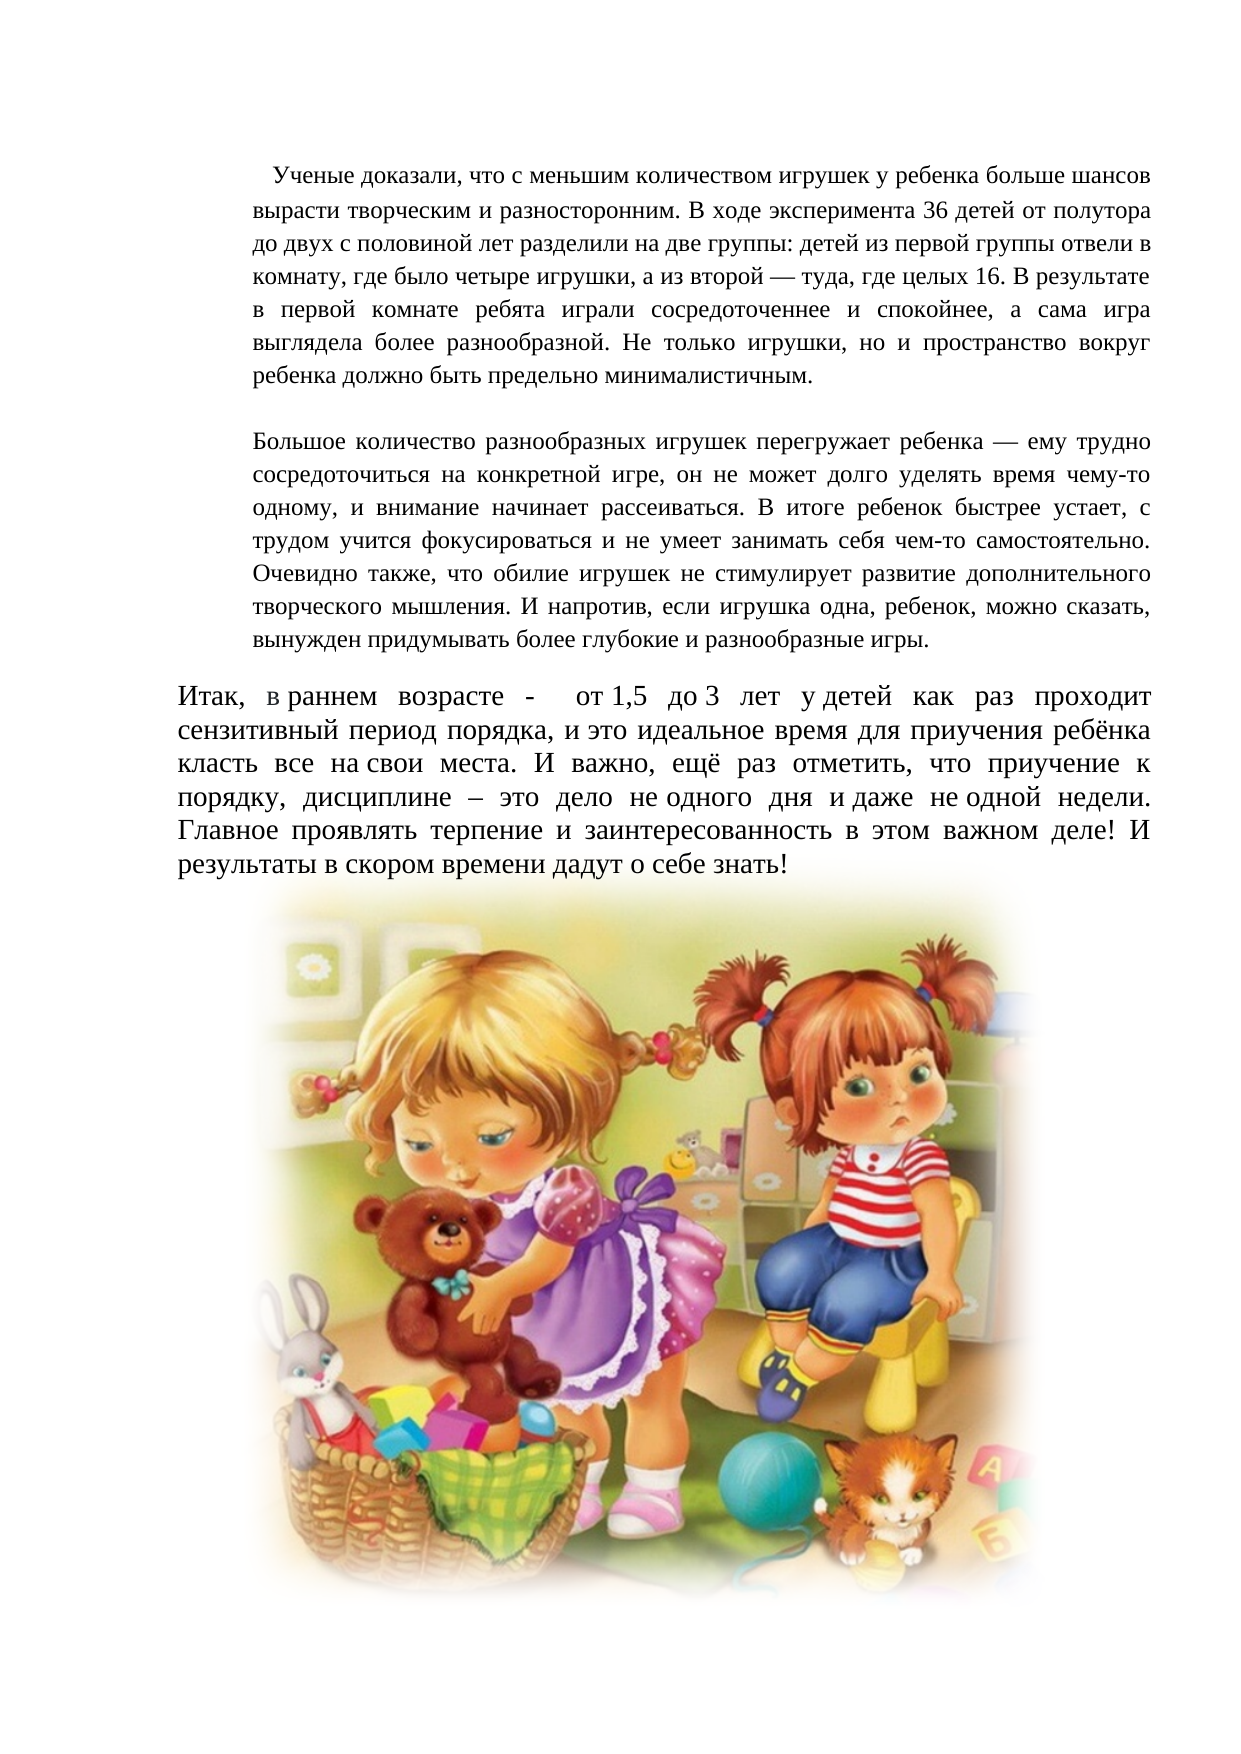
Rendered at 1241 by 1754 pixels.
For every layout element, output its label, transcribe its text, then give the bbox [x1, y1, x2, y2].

list Ученые доказали, что с меньшим количеством игрушек у ребенка больше шансов вырасти творческим и разносторонним. В ходе эксперимента 36 детей от полутора до двух с половиной лет разделили на две группы: детей из первой группы отвели в комнату, где было четыре игрушки, а из второй — туда, где целых 16. В результате в первой комнате ребята играли сосредоточеннее и спокойнее, а сама игра выглядела более разнообразной. Не только игрушки, но и пространство вокруг ребенка должно быть предельно минималистичным. [252, 118, 1152, 389]
text Итак, в раннем возрасте - от 1,5 до 3 лет у детей как раз проходит сензитивный период порядка, и это идеальное время для приучения ребёнка класть все на свои места. И важно, ещё раз отметить, что приучение к порядку, дисциплине – это дело не одного дня и даже не одной недели. Главное проявлять терпение и заинтересованность в этом важном деле! И результаты в скором времени дадут о себе знать! [177, 678, 1152, 879]
list Большое количество разнообразных игрушек перегружает ребенка — ему трудно сосредоточиться на конкретной игре, он не может долго уделять время чему-то одному, и внимание начинает рассеиваться. В итоге ребенок быстрее устает, с трудом учится фокусироваться и не умеет занимать себя чем-то самостоятельно. Очевидно также, что обилие игрушек не стимулирует развитие дополнительного творческого мышления. И напротив, если игрушка одна, ребенок, можно сказать, вынужден придумывать более глубокие и разнообразные игры. [252, 426, 1152, 653]
picture [321, 930, 965, 1529]
